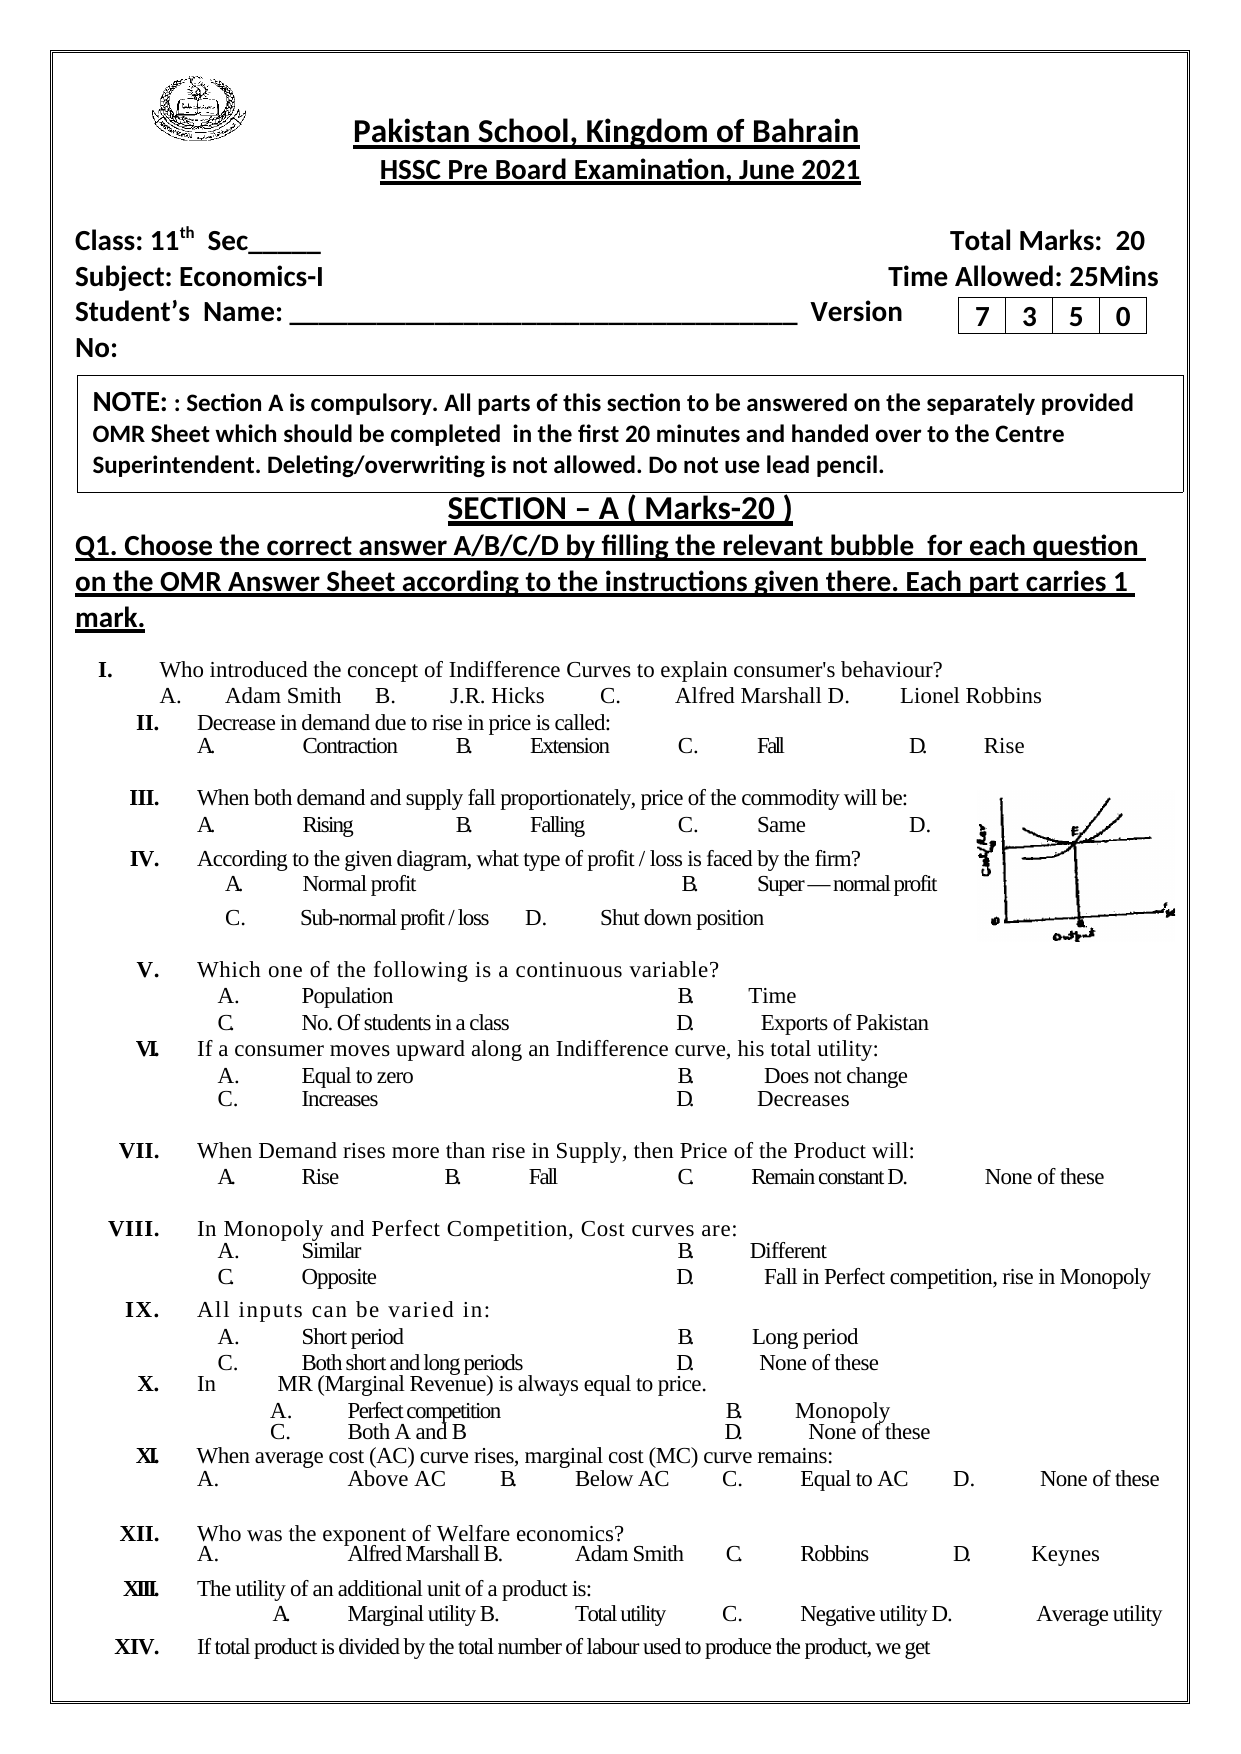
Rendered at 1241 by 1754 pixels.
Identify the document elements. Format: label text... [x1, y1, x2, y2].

text C. Both A and B D. None of these [270, 1424, 1165, 1443]
text C. Both short and long periods D. None of these [217, 1349, 1165, 1376]
list All inputs can be varied in: [159, 1297, 1165, 1323]
list A. Alfred Marshall B. Adam Smith C. Robbins D. Keynes [197, 1548, 1165, 1565]
list Who introduced the concept of Indifference Curves to explain consumer's behaviour? [112, 656, 1165, 682]
list Decrease in demand due to rise in price is called: [159, 709, 1165, 735]
text C. Increases D. Decreases [217, 1088, 1165, 1110]
list In MR (Marginal Revenue) is always equal to price. [159, 1376, 1165, 1396]
list A. Rising B. Falling C. Same D. None of these [197, 811, 976, 837]
list A. Marginal utility B. Total utility C. Negative utility D. Average utility [197, 1600, 1165, 1627]
table_header 5 [1053, 298, 1099, 333]
list If total product is divided by the total number of labour used to produce the product, we get [159, 1634, 1165, 1659]
text A. Population B. Time [217, 983, 1165, 1009]
table_header 3 [1006, 298, 1052, 333]
table_header 0 [1100, 298, 1146, 333]
text Student’s Name: ___________________________________ Version No: [75, 293, 1165, 365]
text C. Opposite D. Fall in Perfect competition, rise in Monopoly [217, 1263, 1165, 1289]
text HSSC Pre Board Examination, June 2021 [75, 151, 1165, 187]
list A. Contraction B. Extension C. Fall D. Rise [197, 735, 1165, 758]
text A. Perfect competition B. Monopoly [150, 1396, 1165, 1424]
text A. Rise B. Fall C. Remain constant D. None of these [217, 1167, 1165, 1188]
list If a consumer moves upward along an Indifference curve, his total utility: [159, 1035, 1165, 1062]
picture [976, 790, 1175, 941]
list A. Adam Smith B. J.R. Hicks C. Alfred Marshall D. Lionel Robbins [159, 682, 1165, 709]
picture [150, 75, 248, 143]
list According to the given diagram, what type of profit / loss is faced by the firm? [159, 853, 976, 870]
list When average cost (AC) curve rises, marginal cost (MC) curve remains: [159, 1443, 1165, 1469]
text A. Short period B. Long period [217, 1323, 1165, 1349]
list Who was the exponent of Welfare economics? [159, 1517, 1165, 1548]
text Class: 11th Sec_____ Total Marks: 20 [75, 222, 1165, 258]
text C. No. Of students in a class D. Exports of Pakistan [217, 1009, 1165, 1035]
list When Demand rises more than rise in Supply, then Price of the Product will: [159, 1137, 1165, 1163]
list When both demand and supply fall proportionately, price of the commodity will be: [159, 784, 1165, 811]
text A. Normal profit B. Super — normal profit [225, 870, 976, 896]
list The utility of an additional unit of a product is: [159, 1583, 1165, 1600]
text A. Equal to zero B. Does not change [217, 1062, 1165, 1088]
text Pakistan School, Kingdom of Bahrain [150, 75, 1165, 151]
list C. Sub-normal profit / loss D. Shut down position [197, 903, 976, 930]
text SECTION – A ( Marks-20 ) [75, 487, 1165, 527]
list A. Above AC B. Below AC C. Equal to AC D. None of these [197, 1469, 1165, 1491]
text Q1. Choose the correct answer A/B/C/D by filling the relevant bubble for each question on the OMR Answer Sheet according to the instructions given there. Each part carries 1 mark. [75, 527, 1165, 634]
list Which one of the following is a continuous variable? [159, 956, 1165, 983]
text Subject: Economics-I Time Allowed: 25Mins [75, 258, 1165, 293]
table_header 7 [959, 298, 1005, 333]
text A. Similar B. Different [217, 1241, 1165, 1263]
list In Monopoly and Perfect Competition, Cost curves are: [159, 1215, 1165, 1241]
